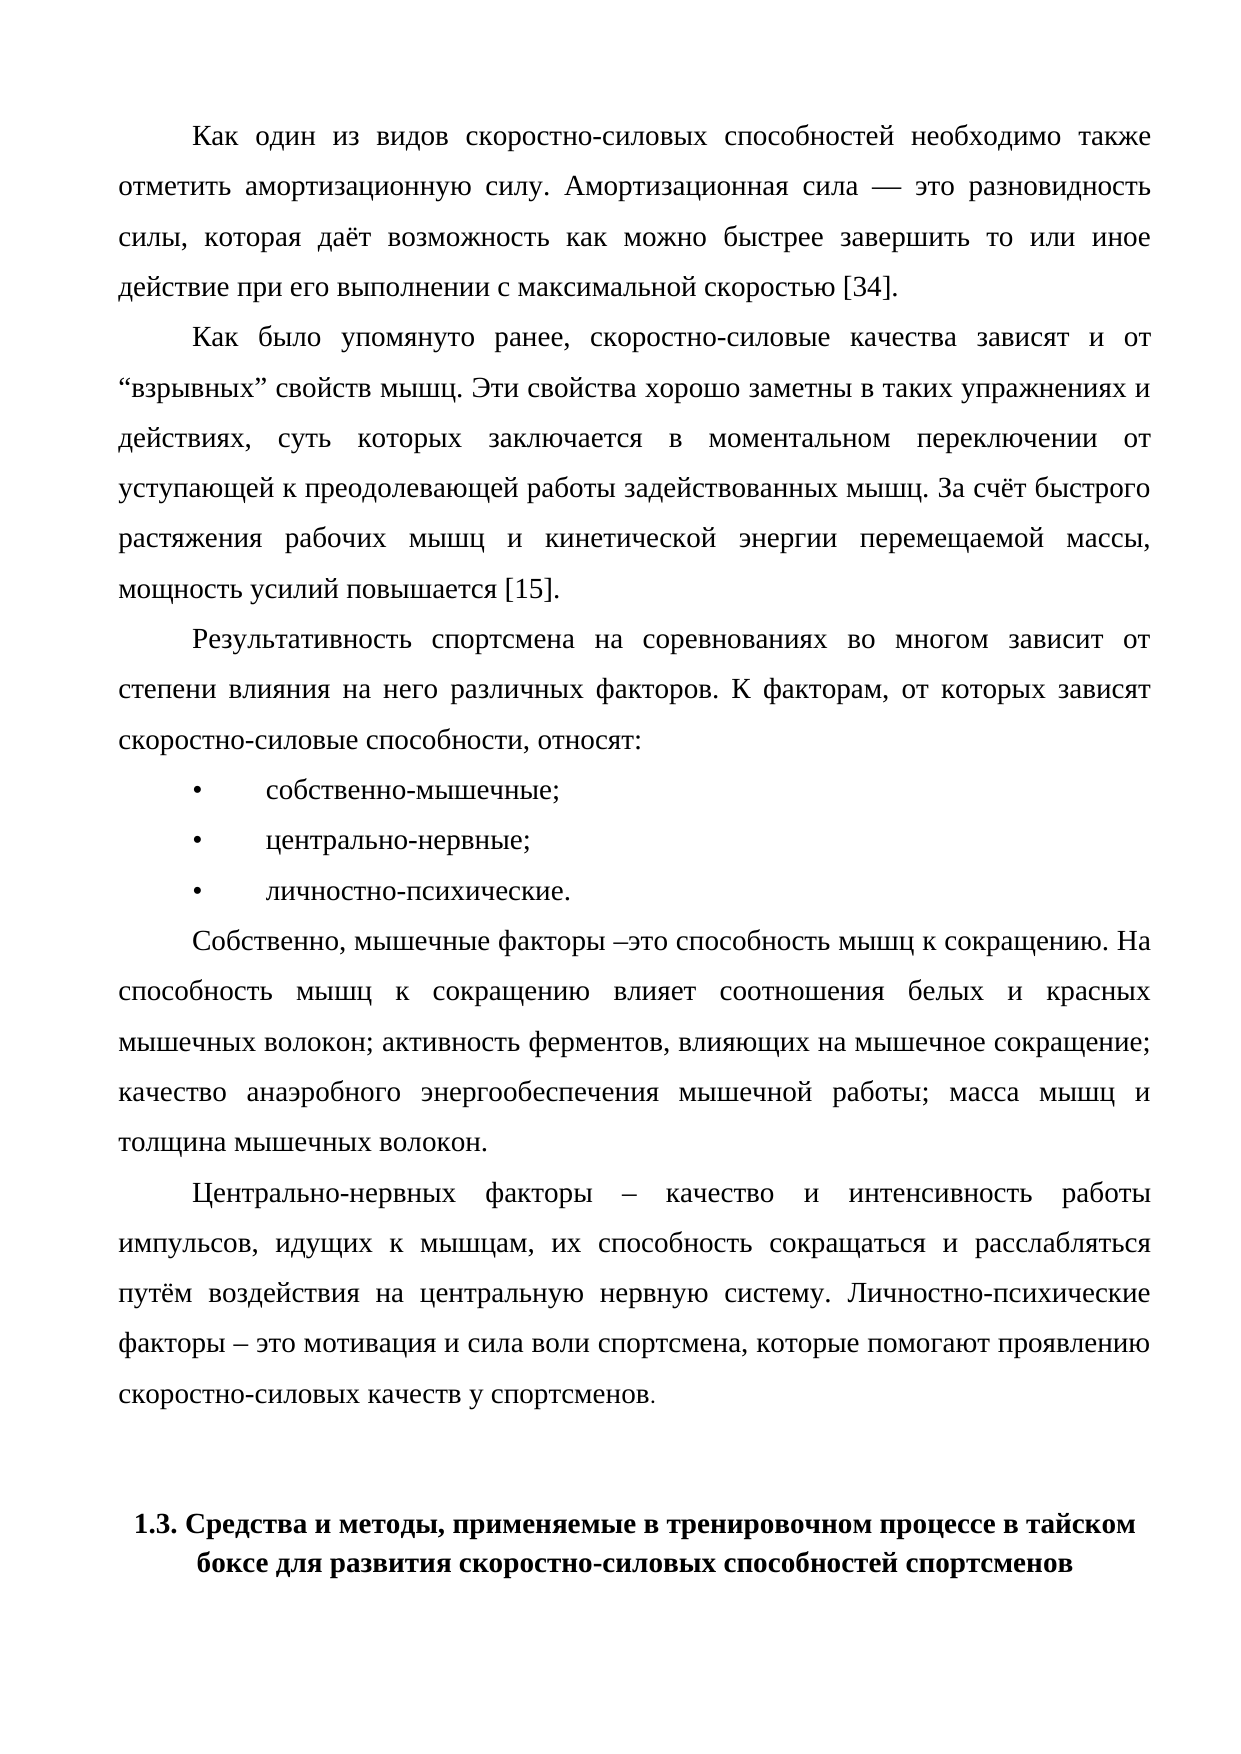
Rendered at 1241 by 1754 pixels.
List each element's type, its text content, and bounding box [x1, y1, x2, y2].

text Центрально-нервных факторы – качество и интенсивность работы импульсов, идущих к мышцам, их способность сокращаться и расслабляться путём воздействия на центральную нервную систему. Личностно-психические факторы – это мотивация и сила воли спортсмена, которые помогают проявлению скоростно-силовых качеств у спортсменов. [118, 1175, 1152, 1409]
text Результативность спортсмена на соревнованиях во многом зависит от степени влияния на него различных факторов. К факторам, от которых зависят скоростно-силовые способности, относят: [118, 621, 1152, 755]
list собственно-мышечные; [118, 772, 1152, 806]
text Как один из видов скоростно-силовых способностей необходимо также отметить амортизационную силу. Амортизационная сила — это разновидность силы, которая даёт возможность как можно быстрее завершить то или иное действие при его выполнении с максимальной скоростью [34]. [118, 118, 1152, 303]
subtitle 1.3. Средства и методы, применяемые в тренировочном процессе в тайском боксе для развития скоростно-силовых способностей спортсменов [118, 1506, 1152, 1578]
text Собственно, мышечные факторы –это способность мышц к сокращению. На способность мышц к сокращению влияет соотношения белых и красных мышечных волокон; активность ферментов, влияющих на мышечное сокращение; качество анаэробного энергообеспечения мышечной работы; масса мышц и толщина мышечных волокон. [118, 923, 1152, 1158]
list центрально-нервные; [118, 822, 1152, 856]
list личностно-психические. [118, 873, 1152, 906]
text Как было упомянуто ранее, скоростно-силовые качества зависят и от “взрывных” свойств мышц. Эти свойства хорошо заметны в таких упражнениях и действиях, суть которых заключается в моментальном переключении от уступающей к преодолевающей работы задействованных мышц. За счёт быстрого растяжения рабочих мышц и кинетической энергии перемещаемой массы, мощность усилий повышается [15]. [118, 319, 1152, 604]
